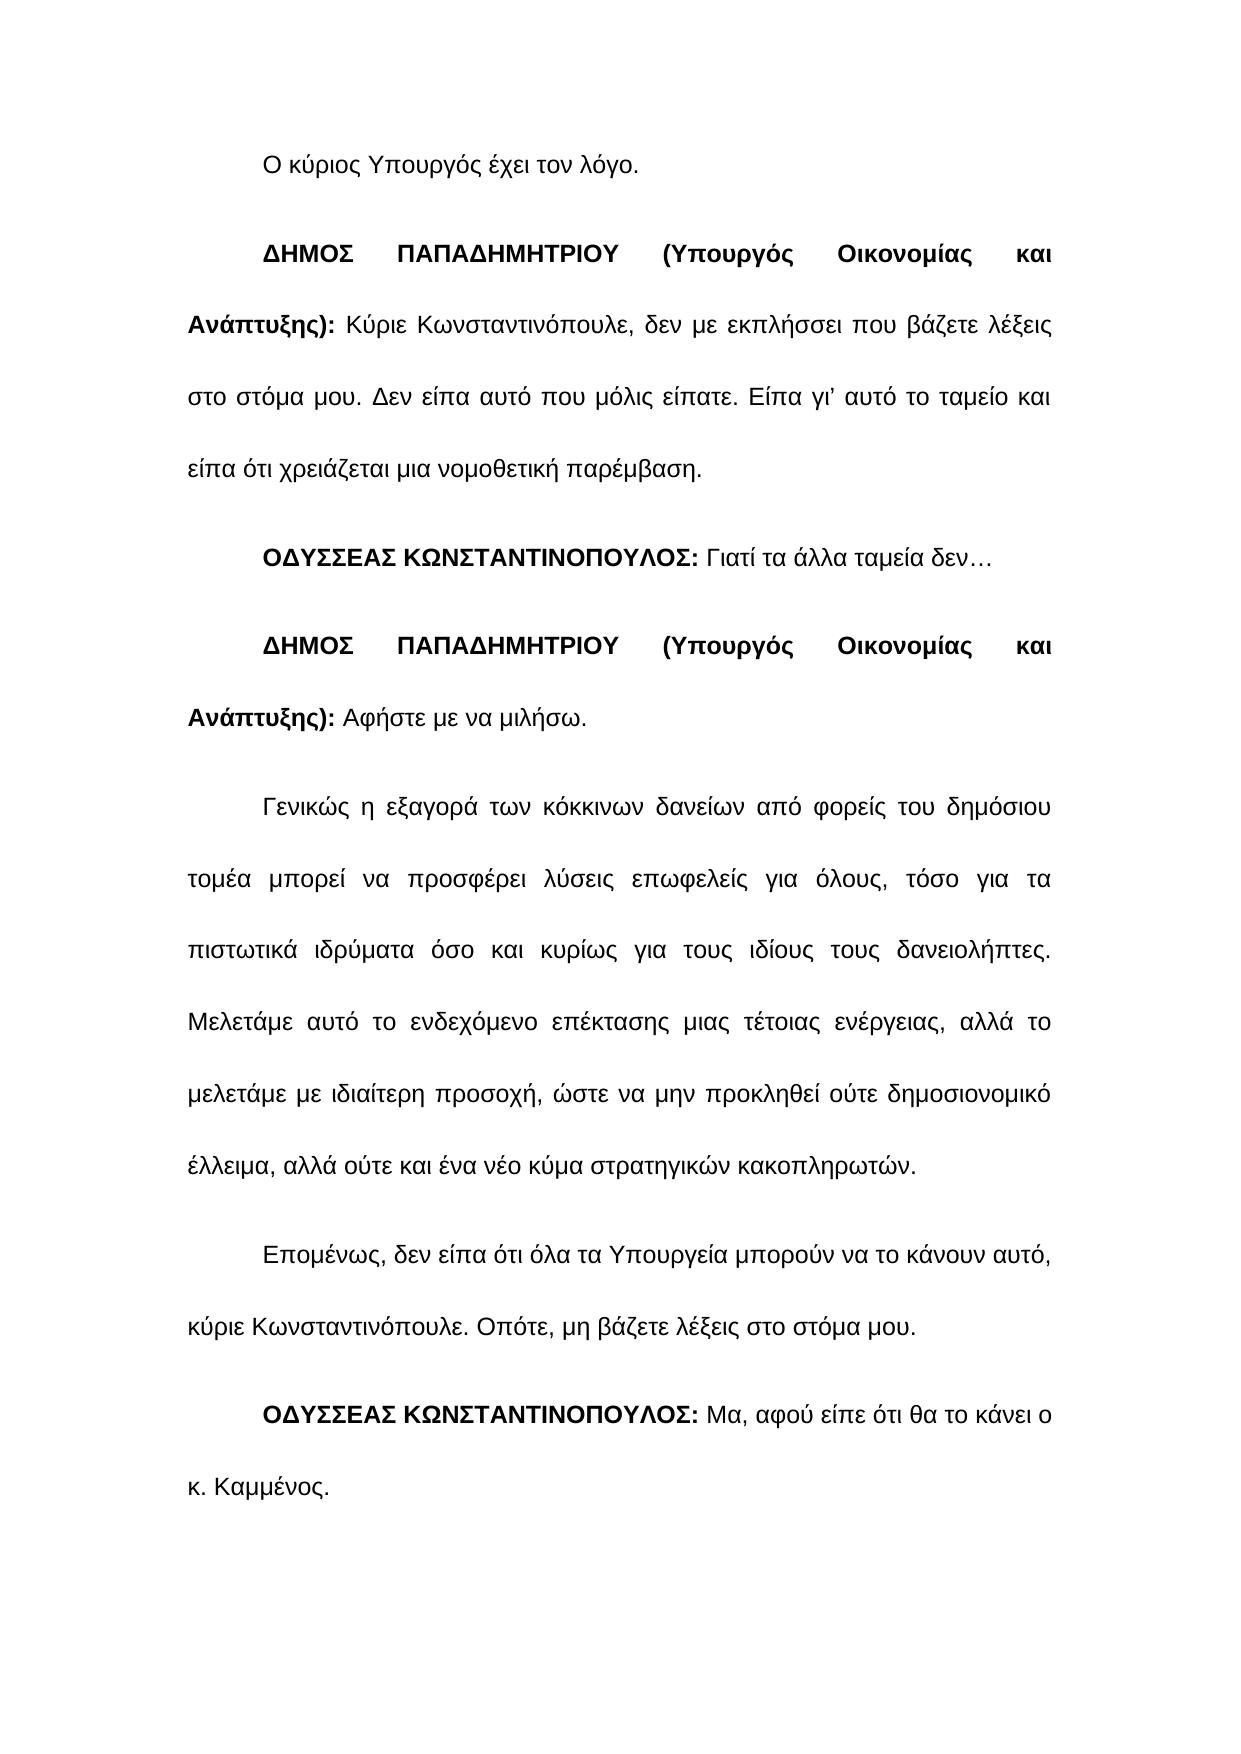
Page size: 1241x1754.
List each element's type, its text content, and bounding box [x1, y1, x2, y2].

text ΟΔΥΣΣΕΑΣ ΚΩΝΣΤΑΝΤΙΝΟΠΟΥΛΟΣ: Μα, αφού είπε ότι θα το κάνει ο κ. Καμμένος. [187, 1400, 1053, 1501]
text ΔΗΜΟΣ ΠΑΠΑΔΗΜΗΤΡΙΟΥ (Υπουργός Οικονομίας και Ανάπτυξης): Αφήστε με να μιλήσω. [187, 631, 1053, 732]
text Γενικώς η εξαγορά των κόκκινων δανείων από φορείς του δημόσιου τομέα μπορεί να προσφέρει λύσεις επωφελείς για όλους, τόσο για τα πιστωτικά ιδρύματα όσο και κυρίως για τους ιδίους τους δανειολήπτες. Μελετάμε αυτό το ενδεχόμενο επέκτασης μιας τέτοιας ενέργειας, αλλά το μελετάμε με ιδιαίτερη προσοχή, ώστε να μην προκληθεί ούτε δημοσιονομικό έλλειμα, αλλά ούτε και ένα νέο κύμα στρατηγικών κακοπληρωτών. [187, 792, 1053, 1180]
text Επομένως, δεν είπα ότι όλα τα Υπουργεία μπορούν να το κάνουν αυτό, κύριε Κωνσταντινόπουλε. Οπότε, μη βάζετε λέξεις στο στόμα μου. [187, 1239, 1053, 1340]
text ΔΗΜΟΣ ΠΑΠΑΔΗΜΗΤΡΙΟΥ (Υπουργός Οικονομίας και Ανάπτυξης): Κύριε Κωνσταντινόπουλε, δεν με εκπλήσσει που βάζετε λέξεις στο στόμα μου. Δεν είπα αυτό που μόλις είπατε. Είπα γι’ αυτό το ταμείο και είπα ότι χρειάζεται μια νομοθετική παρέμβαση. [187, 238, 1053, 483]
text Ο κύριος Υπουργός έχει τον λόγο. [187, 150, 1053, 179]
text ΟΔΥΣΣΕΑΣ ΚΩΝΣΤΑΝΤΙΝΟΠΟΥΛΟΣ: Γιατί τα άλλα ταμεία δεν… [187, 543, 1053, 571]
